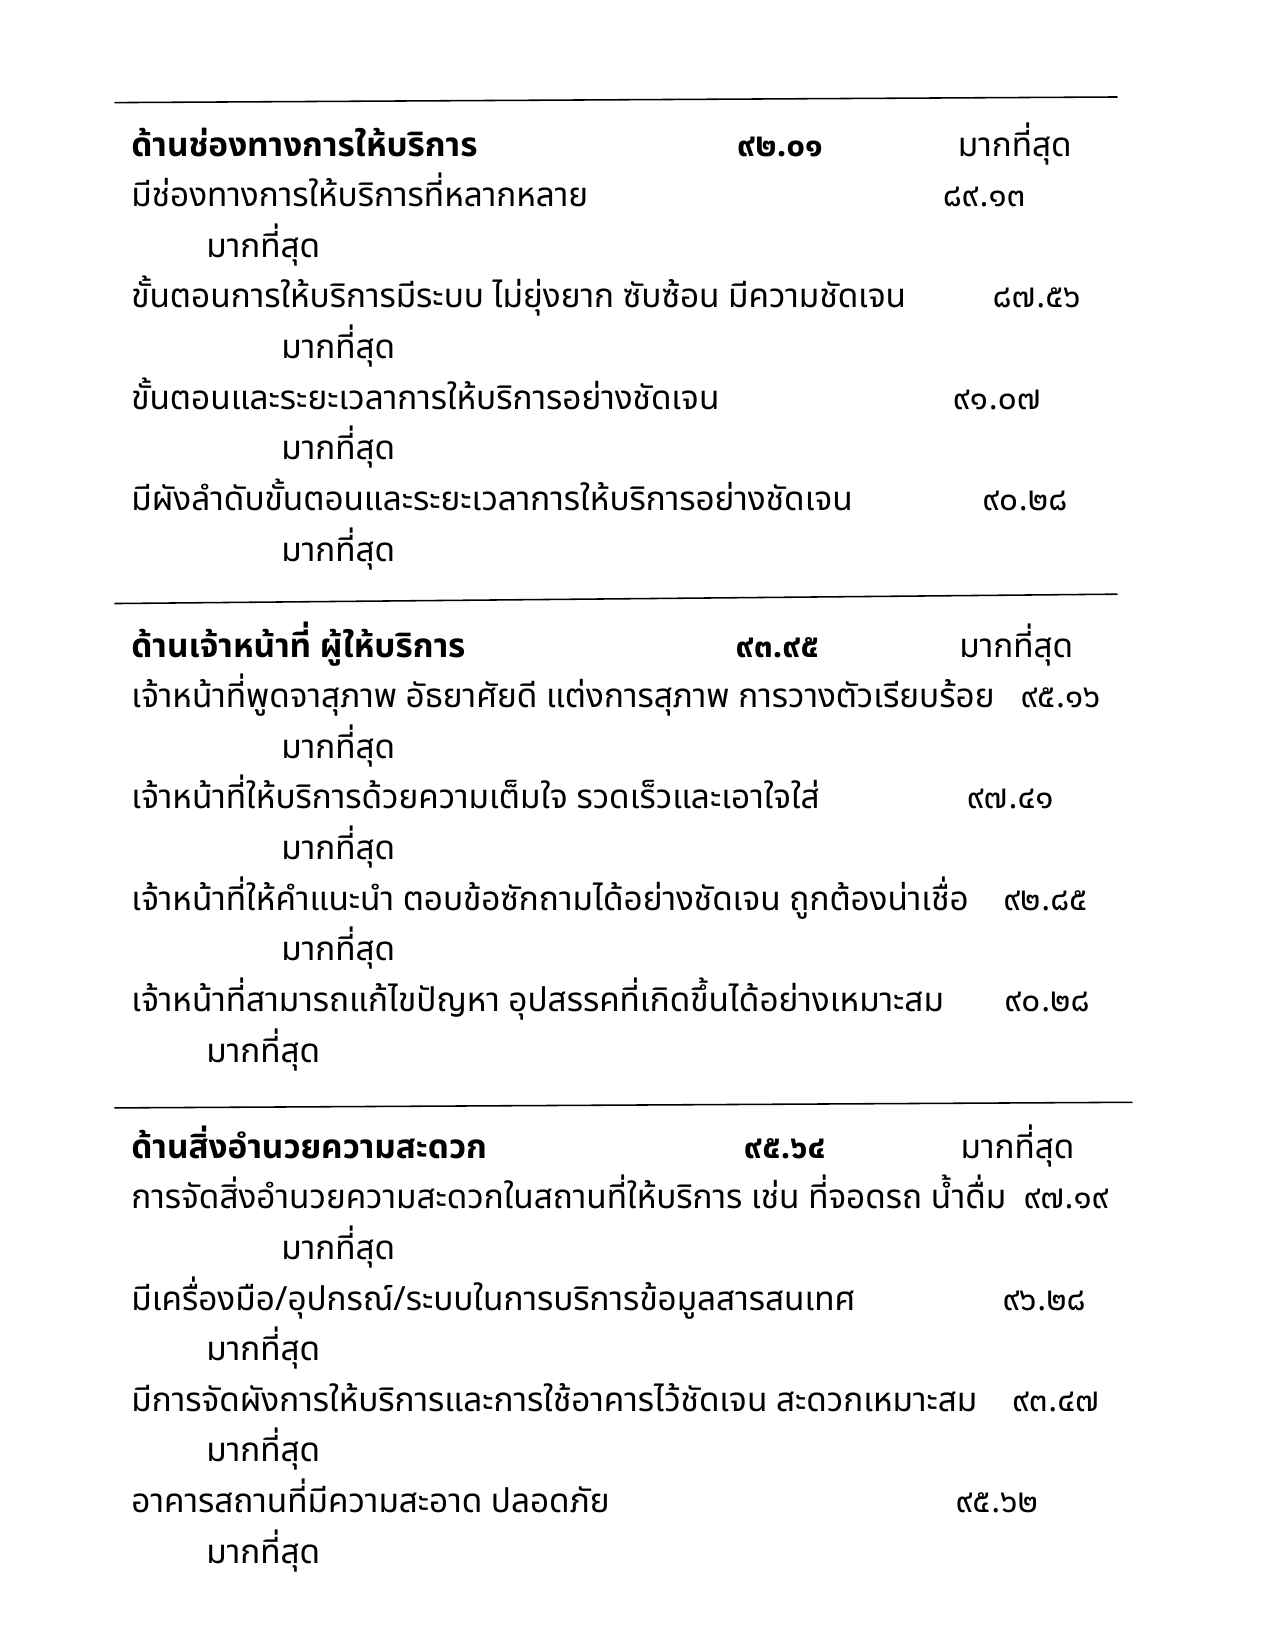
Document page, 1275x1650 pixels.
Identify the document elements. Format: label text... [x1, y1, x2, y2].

text เจ้าหน้าที่พูดจาสุภาพ อัธยาศัยดี แต่งการสุภาพ การวางตัวเรียบร้อย ๙๕.๑๖ มากที่สุด [131, 672, 1153, 773]
text อาคารสถานที่มีความสะอาด ปลอดภัย ๙๕.๖๒ มากที่สุด [131, 1477, 1153, 1578]
text ด้านช่องทางการให้บริการ ๙๒.๐๑ มากที่สุด [131, 120, 1153, 171]
text มีช่องทางการให้บริการที่หลากหลาย ๘๙.๑๓ มากที่สุด [131, 171, 1153, 272]
text มีการจัดผังการให้บริการและการใช้อาคารไว้ชัดเจน สะดวกเหมาะสม ๙๓.๔๗ มากที่สุด [131, 1376, 1153, 1477]
text เจ้าหน้าที่ให้บริการด้วยความเต็มใจ รวดเร็วและเอาใจใส่ ๙๗.๔๑ มากที่สุด [131, 773, 1153, 874]
text ขั้นตอนและระยะเวลาการให้บริการอย่างชัดเจน ๙๑.๐๗ มากที่สุด [131, 373, 1153, 475]
text การจัดสิ่งอำนวยความสะดวกในสถานที่ให้บริการ เช่น ที่จอดรถ น้ำดื่ม ๙๗.๑๙ มากที่สุด [131, 1173, 1153, 1274]
text ด้านเจ้าหน้าที่ ผู้ให้บริการ ๙๓.๙๕ มากที่สุด [131, 621, 1153, 672]
text เจ้าหน้าที่สามารถแก้ไขปัญหา อุปสรรคที่เกิดขึ้นได้อย่างเหมาะสม ๙๐.๒๘ มากที่สุด [131, 976, 1153, 1077]
text เจ้าหน้าที่ให้คำแนะนำ ตอบข้อซักถามได้อย่างชัดเจน ถูกต้องน่าเชื่อ ๙๒.๘๕ มากที่สุด [131, 874, 1153, 976]
text ด้านสิ่งอำนวยความสะดวก ๙๕.๖๔ มากที่สุด [131, 1122, 1153, 1173]
text ขั้นตอนการให้บริการมีระบบ ไม่ยุ่งยาก ซับซ้อน มีความชัดเจน ๘๗.๕๖ มากที่สุด [131, 272, 1153, 373]
text มีเครื่องมือ/อุปกรณ์/ระบบในการบริการข้อมูลสารสนเทศ ๙๖.๒๘ มากที่สุด [131, 1274, 1153, 1376]
text มีผังลำดับขั้นตอนและระยะเวลาการให้บริการอย่างชัดเจน ๙๐.๒๘ มากที่สุด [131, 475, 1153, 576]
